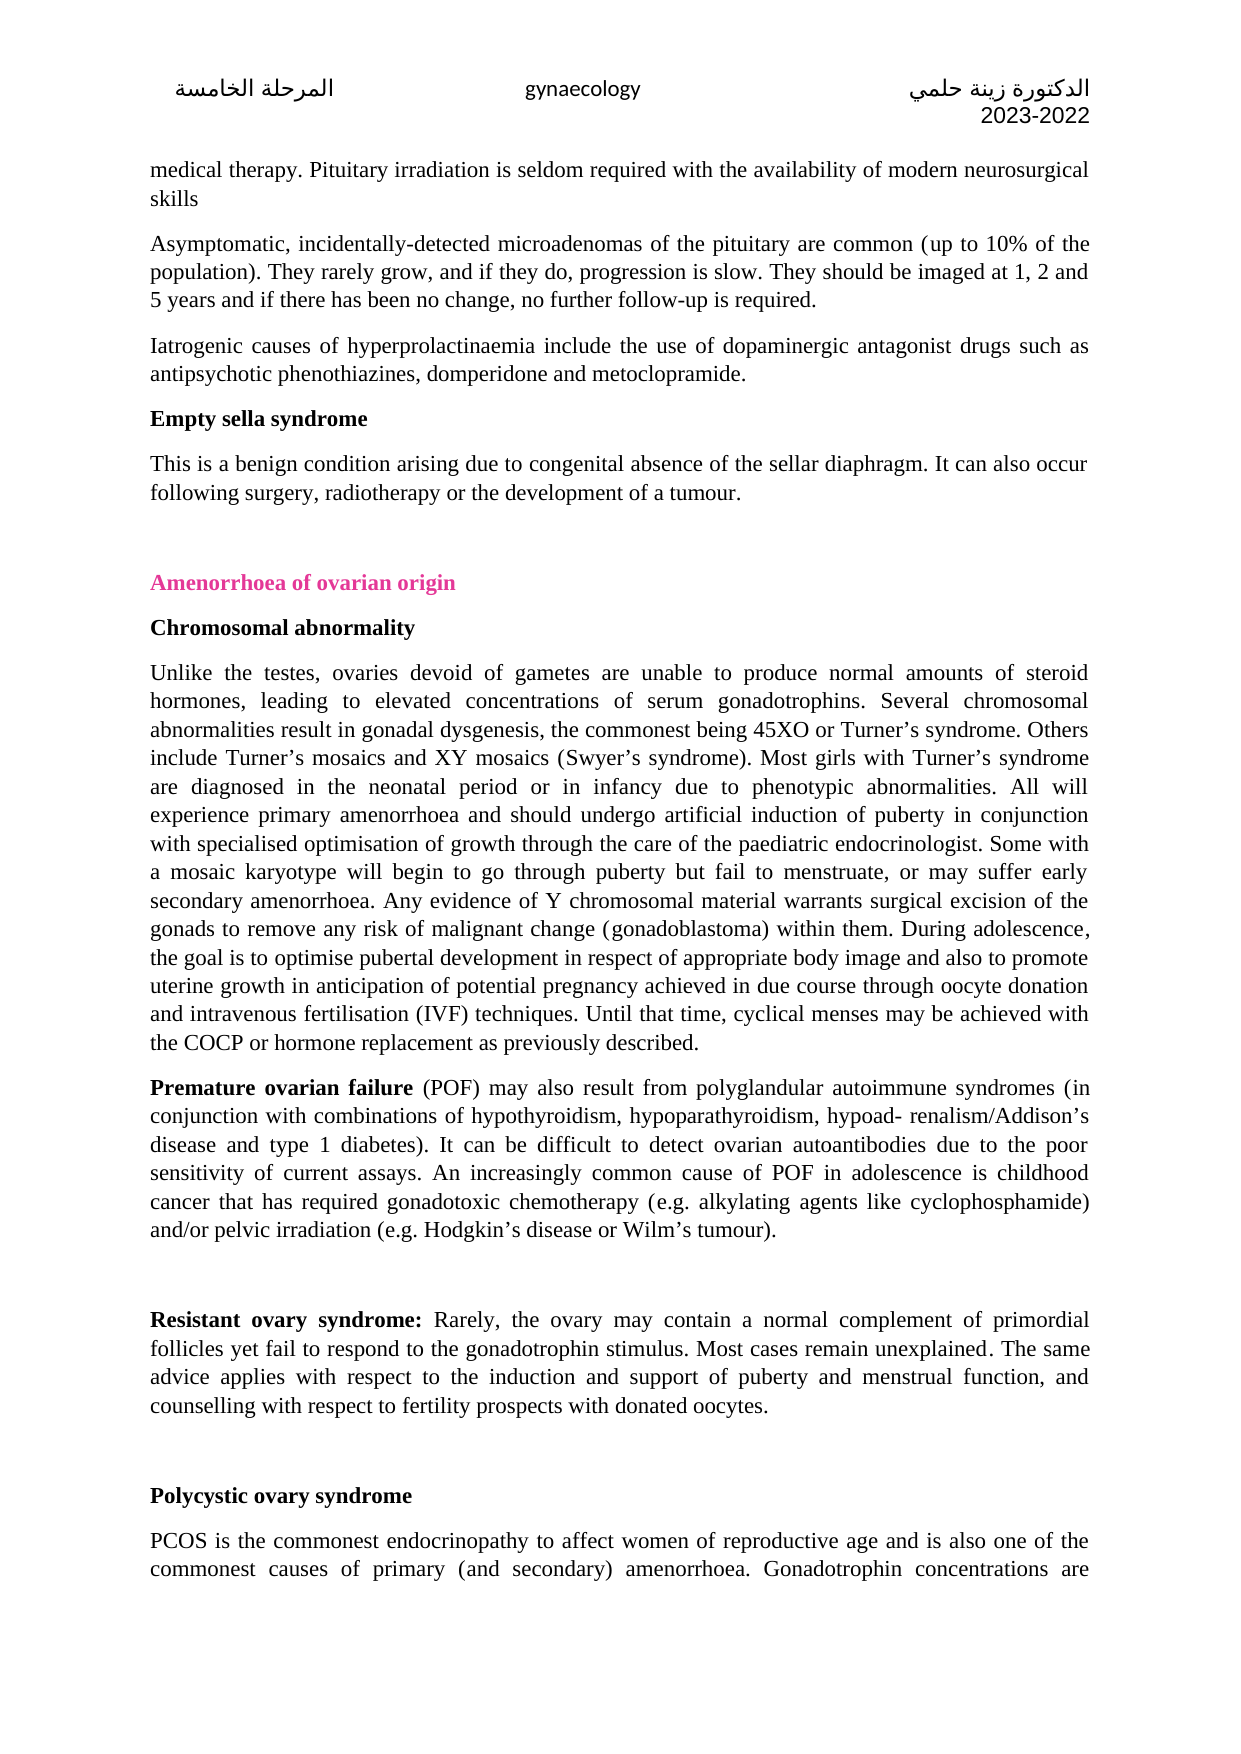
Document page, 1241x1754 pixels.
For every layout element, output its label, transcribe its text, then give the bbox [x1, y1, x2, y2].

text Unlike the testes, ovaries devoid of gametes are unable to produce normal amounts of steroid hormones, leading to elevated concentrations of serum gonadotrophins. Several chromosomal abnormalities result in gonadal dysgenesis, the commonest being 45XO or Turner’s syndrome. Others include Turner’s mosaics and XY mosaics (­Swyer’s syndrome). Most girls with Turner’s syndrome are diagnosed in the neonatal period or in infancy due to phenotypic abnormalities. All will experience primary amenorrhoea and should undergo artificial induction of puberty in conjunction with specialised optimisation of growth through the care of the paediatric endocrinologist. Some with a mosaic karyotype will begin to go through puberty but fail to menstruate, or may suffer early secondary amenorrhoea. Any evidence of Y chromosomal material warrants surgical excision of the gonads to remove any risk of malignant change (­gonadoblastoma) within them. During adolescence, the goal is to optimise pubertal development in respect of appropriate body image and also to promote uterine growth in anticipation of potential pregnancy achieved in due course through oocyte donation and intravenous fertilisation (­IVF) techniques. Until that time, cyclical menses may be achieved with the COCP or hormone replacement as previously described. [150, 659, 1090, 1055]
text Amenorrhoea of ovarian origin [150, 569, 1090, 595]
text Premature ovarian failure (­POF) may also result from polyglandular autoimmune syndromes (­in conjunction with combinations of hypothyroidism, hypoparathyroidism, hypoad- renalism/Addison’s disease and type 1 diabetes). It can be difficult to detect ovarian autoantibodies due to the poor sensitivity of current assays. An increasingly common cause of POF in adolescence is childhood cancer that has required gonadotoxic chemotherapy (­e.g. alkylating agents like cyclophosphamide) and/or pelvic irradiation (­e.g. Hodgkin’s disease or Wilm’s tumour). [150, 1074, 1090, 1242]
text Asymptomatic, incidentally-detected microadenomas of the pituitary are common (­up to 10% of the population). They rarely grow, and if they do, progression is slow. They should be imaged at 1, 2 and 5 years and if there has been no change, no further follow-up is required. [150, 230, 1090, 313]
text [150, 1527, 1090, 1582]
text Empty sella syndrome [150, 405, 1090, 432]
text Polycystic ovary syndrome [150, 1482, 1090, 1508]
text This is a benign condition arising due to congenital absence of the sellar diaphragm. It can also occur following surgery, radiotherapy or the development of a tumour. [150, 450, 1090, 505]
text Resistant ovary syndrome: Rarely, the ovary may contain a normal complement of primordial follicles yet fail to respond to the gonadotrophin stimulus. Most cases remain unexplained. The same advice applies with respect to the induction and support of puberty and menstrual function, and counselling with respect to fertility prospects with donated oocytes. [150, 1306, 1090, 1418]
text Iatrogenic causes of hyperprolactinaemia include the use of dopaminergic antagonist drugs such as antipsychotic phenothiazines, domperidone and metoclopramide. [150, 332, 1090, 386]
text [150, 156, 1090, 211]
text Chromosomal abnormality [150, 614, 1090, 640]
